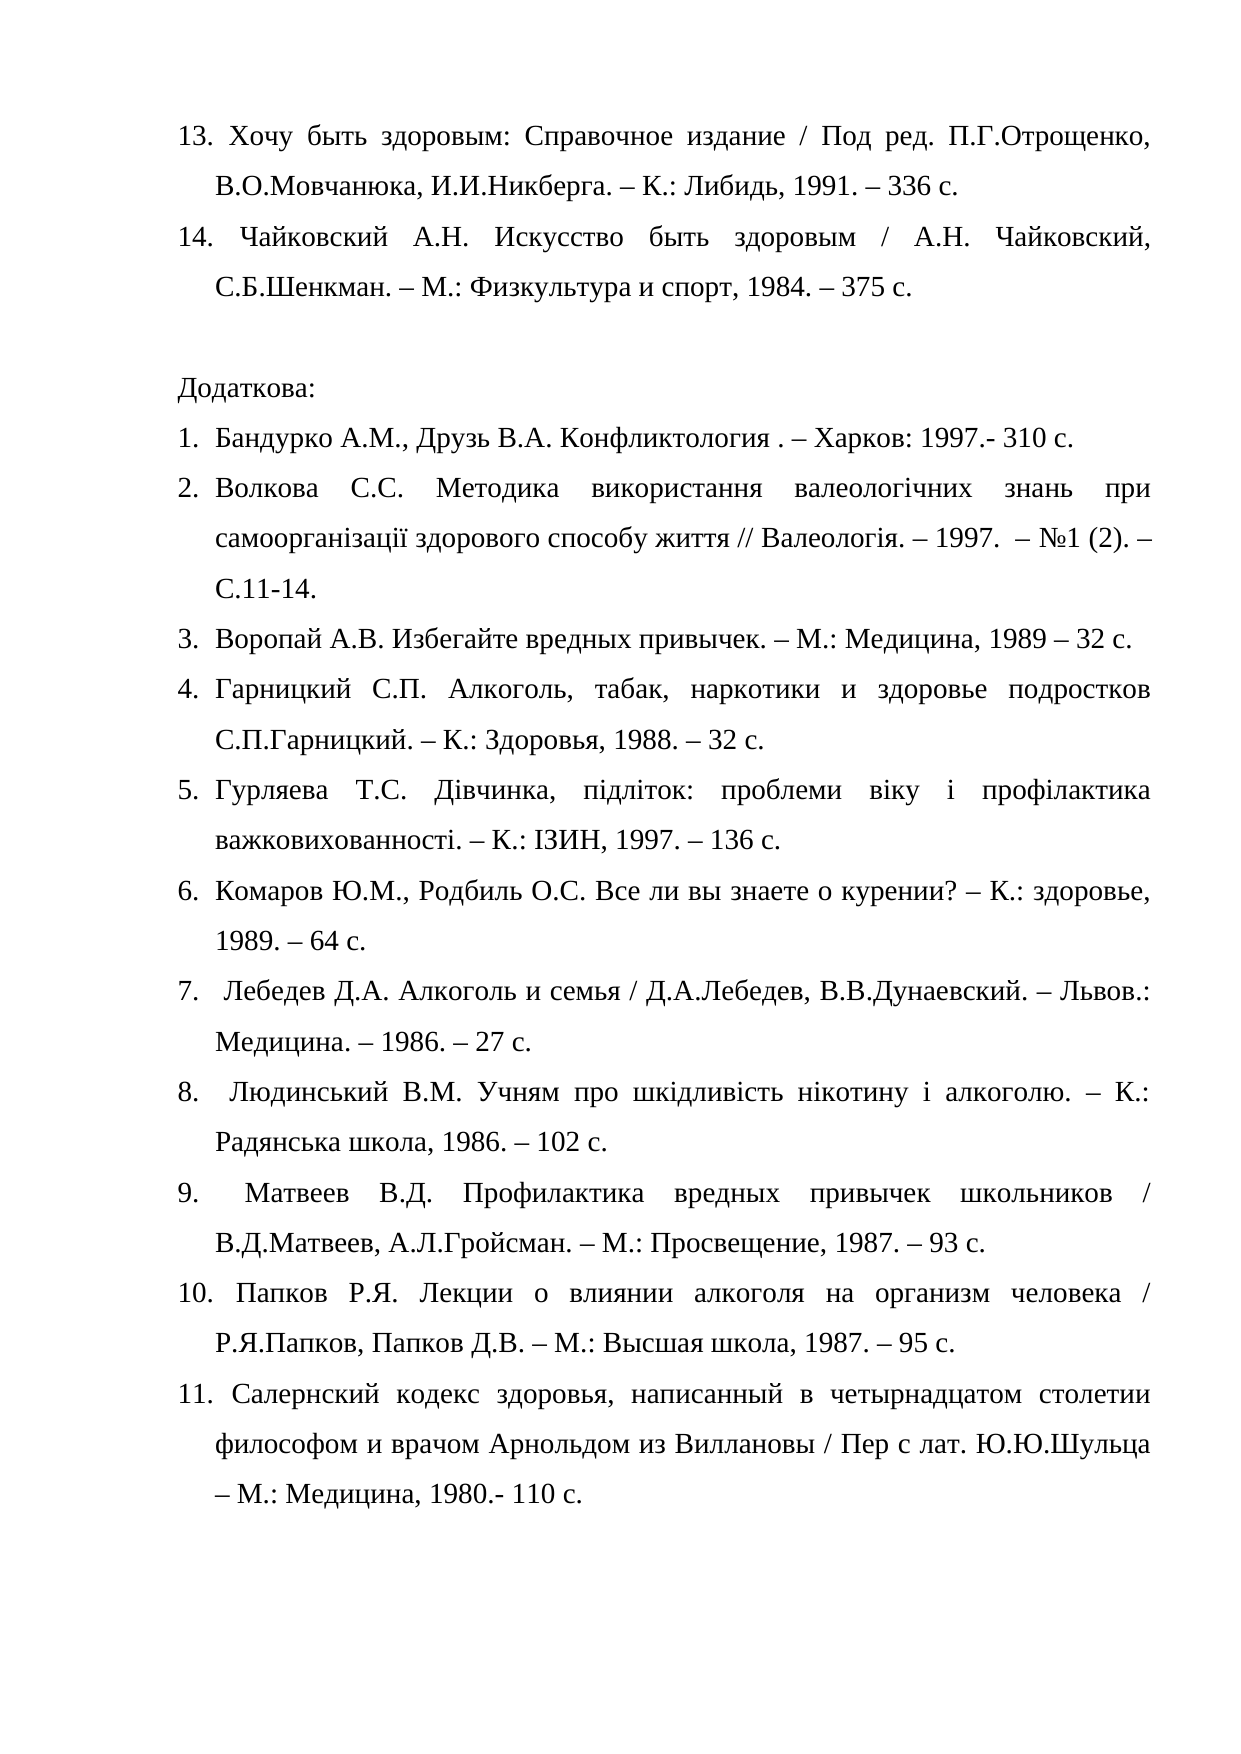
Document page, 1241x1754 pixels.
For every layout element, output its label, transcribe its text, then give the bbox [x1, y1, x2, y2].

list Воропай А.В. Избегайте вредных привычек. – М.: Медицина, 1989 – 32 с. [177, 621, 1152, 655]
list Матвеев В.Д. Профилактика вредных привычек школьников / В.Д.Матвеев, А.Л.Гройсман. – М.: Просвещение, 1987. – 93 с. [177, 1175, 1152, 1258]
list Салернский кодекс здоровья, написанный в четырнадцатом столетии философом и врачом Арнольдом из Виллановы / Пер с лат. Ю.Ю.Шульца – М.: Медицина, 1980.- 110 с. [177, 1376, 1152, 1510]
text Додаткова: [177, 370, 1152, 403]
list Папков Р.Я. Лекции о влиянии алкоголя на организм человека / Р.Я.Папков, Папков Д.В. – М.: Высшая школа, 1987. – 95 с. [177, 1275, 1152, 1359]
list Гурляева Т.С. Дівчинка, підліток: проблеми віку і профілактика важковихованності. – К.: ІЗИН, 1997. – 136 с. [177, 772, 1152, 856]
list Бандурко А.М., Друзь В.А. Конфликтология . – Харков: 1997.- 310 с. [177, 420, 1152, 453]
list Людинський В.М. Учням про шкідливість нікотину і алкоголю. – К.: Радянська школа, 1986. – 102 с. [177, 1074, 1152, 1158]
list Волкова С.С. Методика використання валеологічних знань при самоорганізації здорового способу життя // Валеологія. – 1997. – №1 (2). – С.11-14. [177, 470, 1152, 604]
list Комаров Ю.М., Родбиль О.С. Все ли вы знаете о курении? – К.: здоровье, 1989. – 64 с. [177, 873, 1152, 957]
list Хочу быть здоровым: Справочное издание / Под ред. П.Г.Отрощенко, В.О.Мовчанюка, И.И.Никберга. – К.: Либидь, 1991. – 336 с. [177, 118, 1152, 202]
list Гарницкий С.П. Алкоголь, табак, наркотики и здоровье подростков С.П.Гарницкий. – К.: Здоровья, 1988. – 32 с. [177, 672, 1152, 755]
list Лебедев Д.А. Алкоголь и семья / Д.А.Лебедев, В.В.Дунаевский. – Львов.: Медицина. – 1986. – 27 с. [177, 973, 1152, 1057]
list Чайковский А.Н. Искусство быть здоровым / А.Н. Чайковский, С.Б.Шенкман. – М.: Физкультура и спорт, 1984. – 375 с. [177, 219, 1152, 303]
